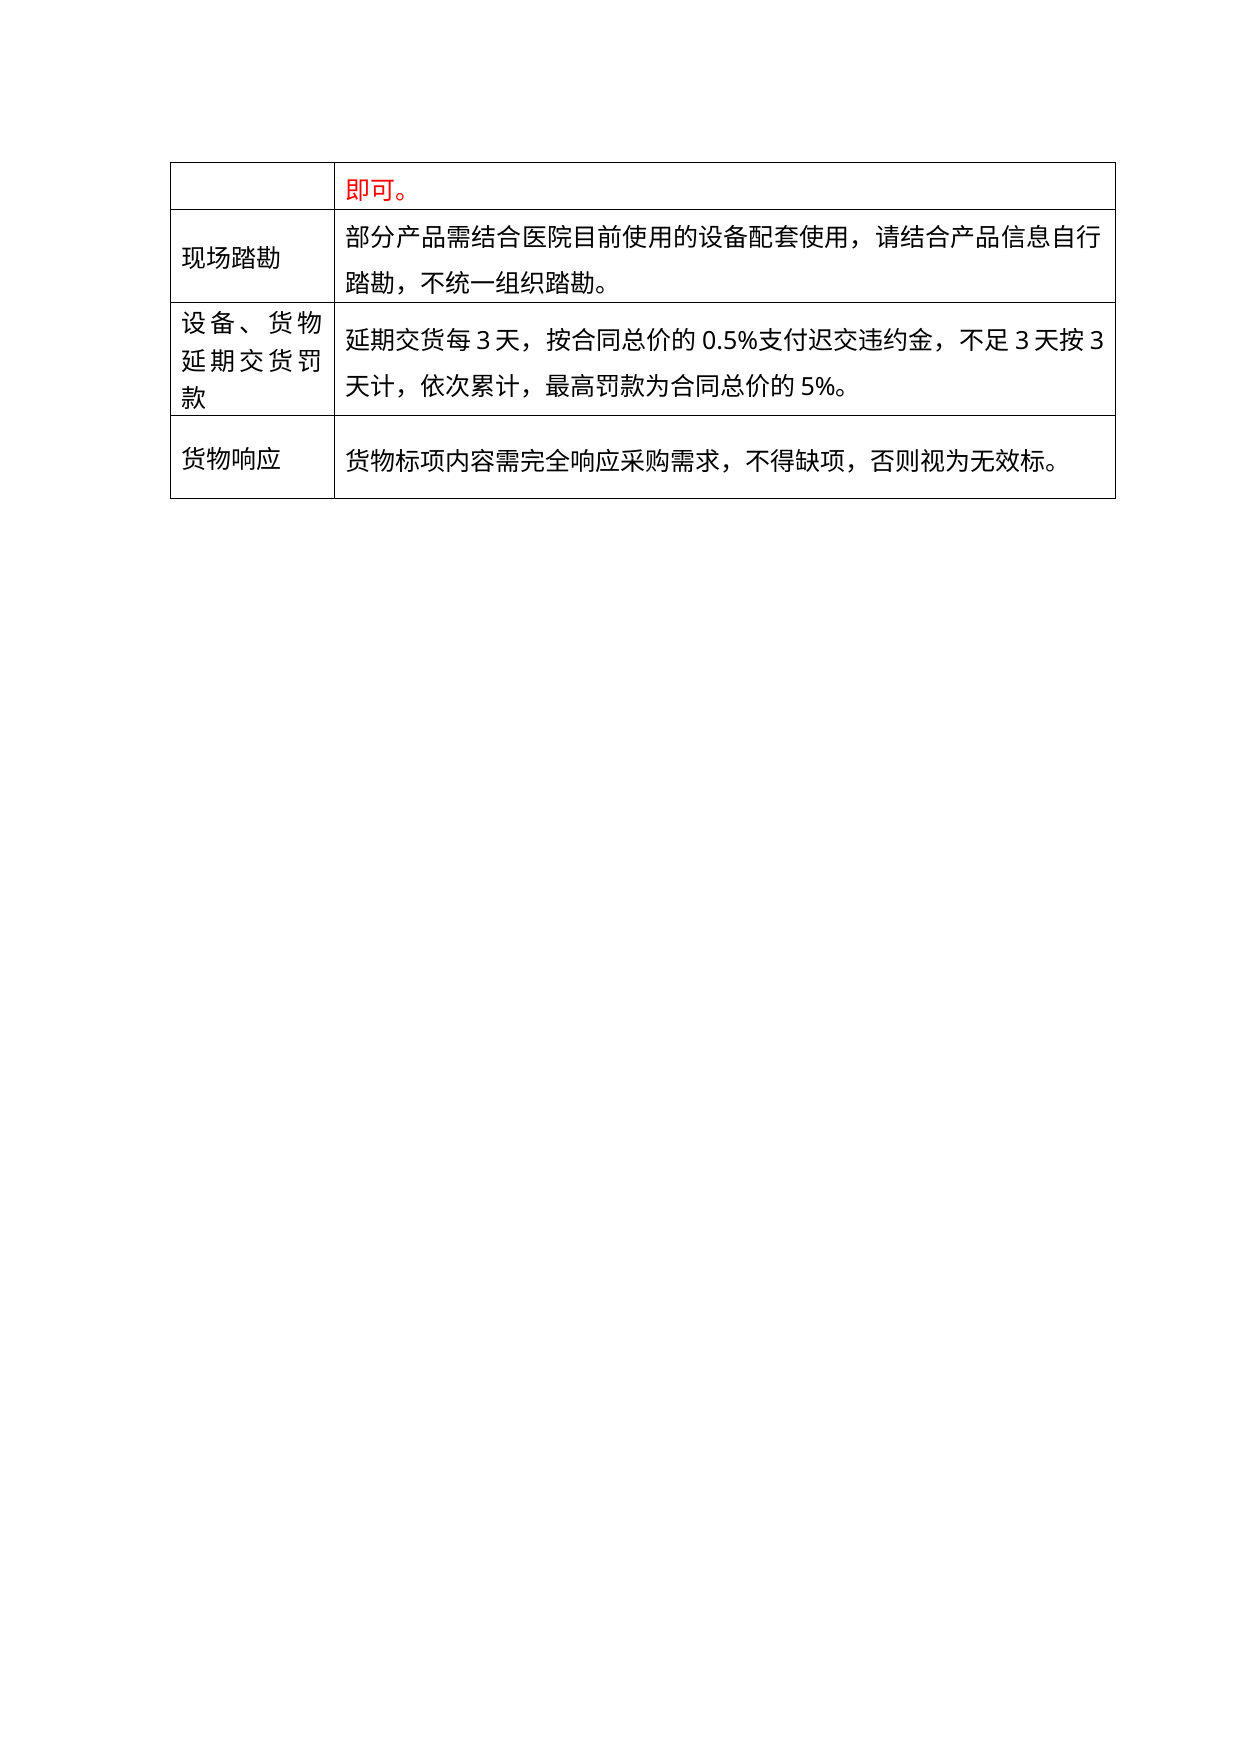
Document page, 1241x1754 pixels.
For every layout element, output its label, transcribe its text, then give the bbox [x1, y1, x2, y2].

table_cell 设备、货物延期交货罚款 [171, 303, 334, 415]
table_cell 货物响应 [171, 416, 334, 498]
table_cell 部分产品需结合医院目前使用的设备配套使用，请结合产品信息自行踏勘，不统一组织踏勘。 [335, 210, 1115, 302]
table_cell 货物标项内容需完全响应采购需求，不得缺项，否则视为无效标。 [335, 416, 1115, 498]
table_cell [335, 163, 1115, 209]
table_cell 现场踏勘 [171, 210, 334, 302]
table_cell 样品 [171, 163, 334, 209]
table_cell 延期交货每3天，按合同总价的0.5%支付迟交违约金，不足3天按3天计，依次累计，最高罚款为合同总价的5%。 [335, 303, 1115, 415]
